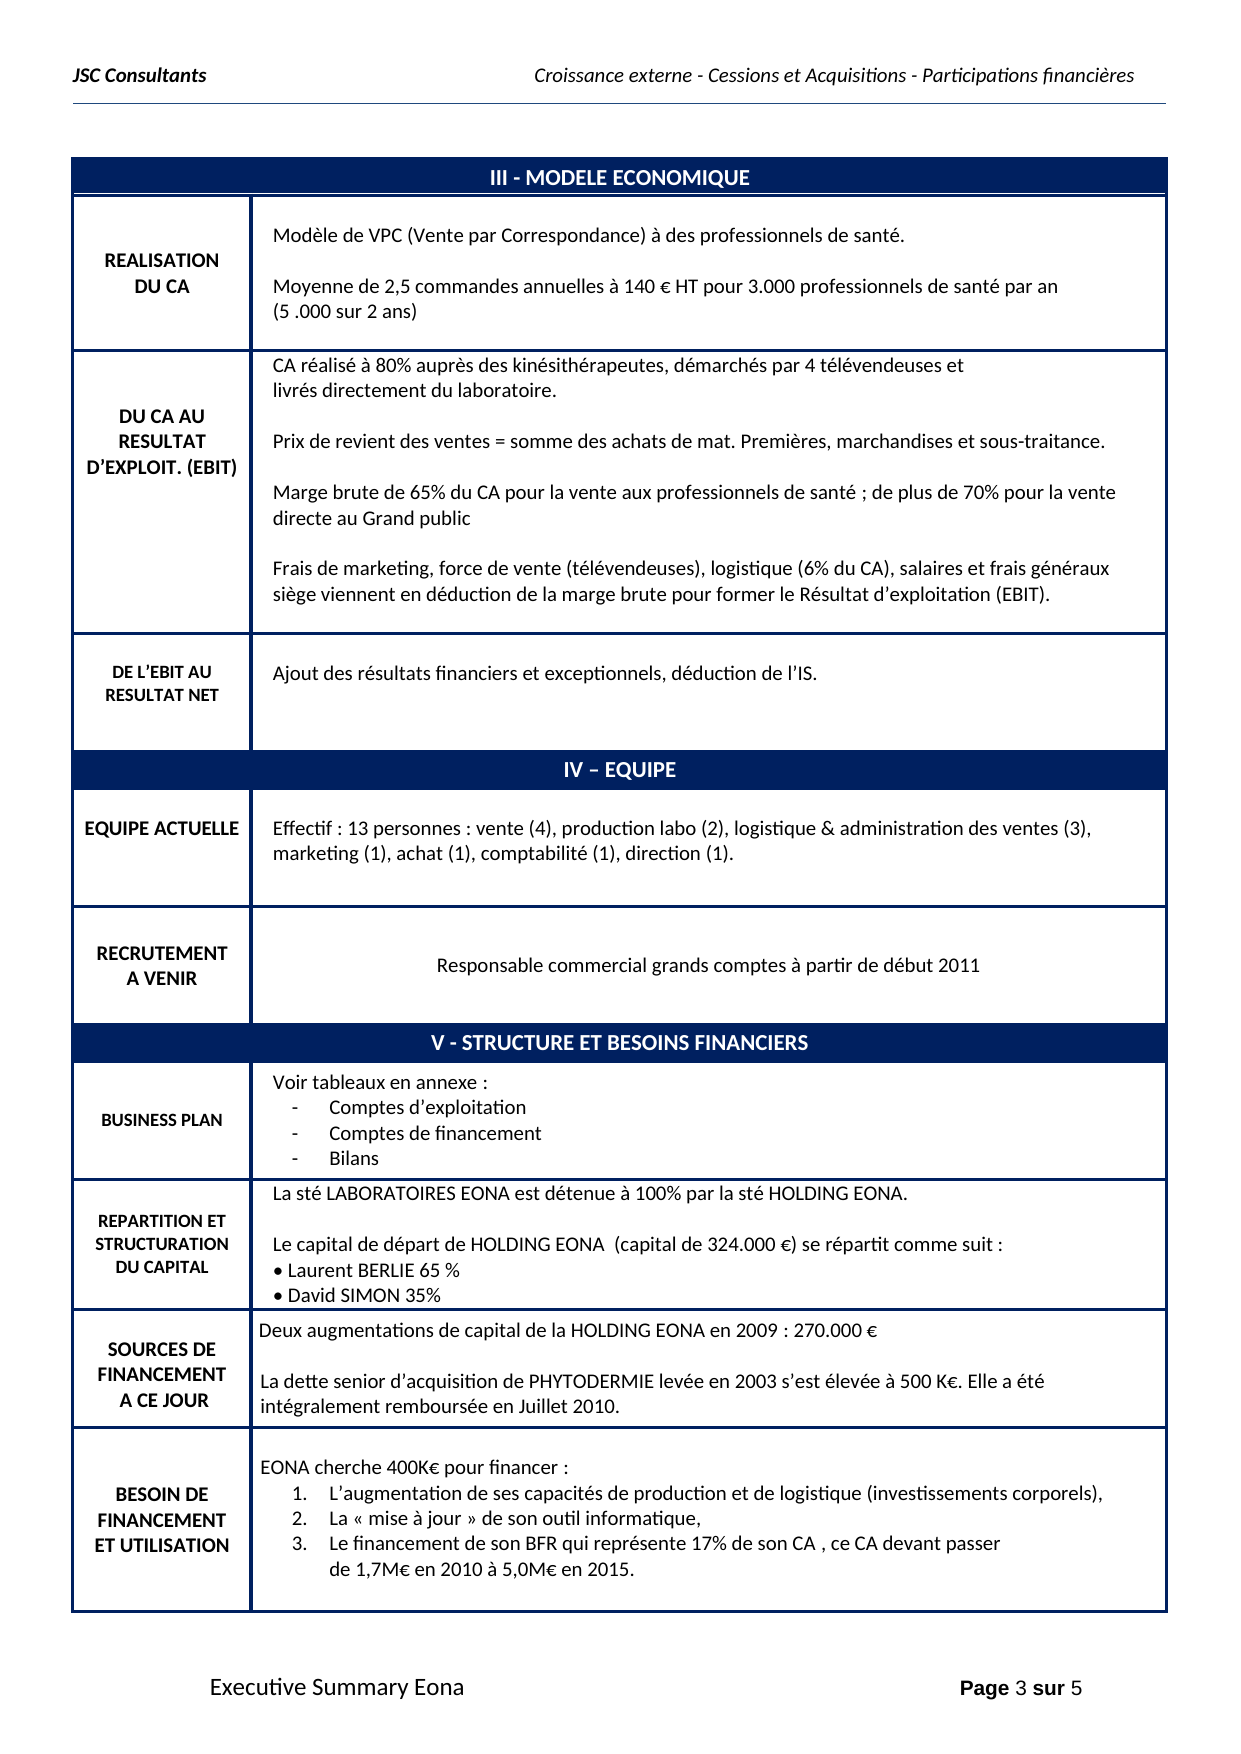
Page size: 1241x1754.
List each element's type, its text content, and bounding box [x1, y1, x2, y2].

table_cell BUSINESS PLAN [74, 1063, 249, 1177]
table_cell BESOIN DE FINANCEMENT ET UTILISATION [74, 1429, 249, 1610]
table_cell DU CA AU RESULTAT D’EXPLOIT. (EBIT) [74, 352, 249, 632]
table_cell V - STRUCTURE ET BESOINS FINANCIERS [74, 1026, 1165, 1059]
table_cell Ajout des résultats financiers et exceptionnels, déduction de l’IS. [253, 635, 1165, 750]
table_cell Responsable commercial grands comptes à partir de début 2011 [253, 908, 1165, 1023]
table_cell Voir tableaux en annexe : Comptes d’exploitation Comptes de financement Bilans [253, 1063, 1165, 1177]
table_cell Effectif : 13 personnes : vente (4), production labo (2), logistique & administration des ventes (3), marketing (1), achat (1), comptabilité (1), direction (1). [253, 790, 1165, 904]
table_cell IV – EQUIPE [74, 753, 1165, 786]
table_cell CA réalisé à 80% auprès des kinésithérapeutes, démarchés par 4 télévendeuses et livrés directement du laboratoire. Prix de revient des ventes = somme des achats de mat. Premières, marchandises et sous-traitance. Marge brute de 65% du CA pour la vente aux professionnels de santé ; de plus de 70% pour la vente directe au Grand public Frais de marketing, force de vente (télévendeuses), logistique (6% du CA), salaires et frais généraux siège viennent en déduction de la marge brute pour former le Résultat d’exploitation (EBIT). [253, 352, 1165, 632]
table_cell DE L’EBIT AU RESULTAT NET [74, 635, 249, 750]
table_header III - MODELE ECONOMIQUE [74, 160, 1165, 193]
table_cell Modèle de VPC (Vente par Correspondance) à des professionnels de santé. Moyenne de 2,5 commandes annuelles à 140 € HT pour 3.000 professionnels de santé par an (5 .000 sur 2 ans) [253, 197, 1165, 349]
table_cell La sté LABORATOIRES EONA est détenue à 100% par la sté HOLDING EONA. Le capital de départ de HOLDING EONA (capital de 324.000 €) se répartit comme suit : • Laurent BERLIE 65 % • David SIMON 35% [253, 1181, 1165, 1308]
table_cell SOURCES DE FINANCEMENT A CE JOUR [74, 1311, 249, 1426]
table_cell EQUIPE ACTUELLE [74, 790, 249, 904]
table_cell Deux augmentations de capital de la HOLDING EONA en 2009 : 270.000 € La dette senior d’acquisition de PHYTODERMIE levée en 2003 s’est élevée à 500 K€. Elle a été intégralement remboursée en Juillet 2010. [253, 1311, 1165, 1426]
table_cell REPARTITION ET STRUCTURATION DU CAPITAL [74, 1181, 249, 1308]
table_cell RECRUTEMENT A VENIR [74, 908, 249, 1023]
table_cell REALISATION DU CA [74, 197, 249, 349]
table_cell EONA cherche 400K€ pour financer : L’augmentation de ses capacités de production et de logistique (investissements corporels), La « mise à jour » de son outil informatique, Le financement de son BFR qui représente 17% de son CA , ce CA devant passer de 1,7M€ en 2010 à 5,0M€ en 2015. [253, 1429, 1165, 1610]
